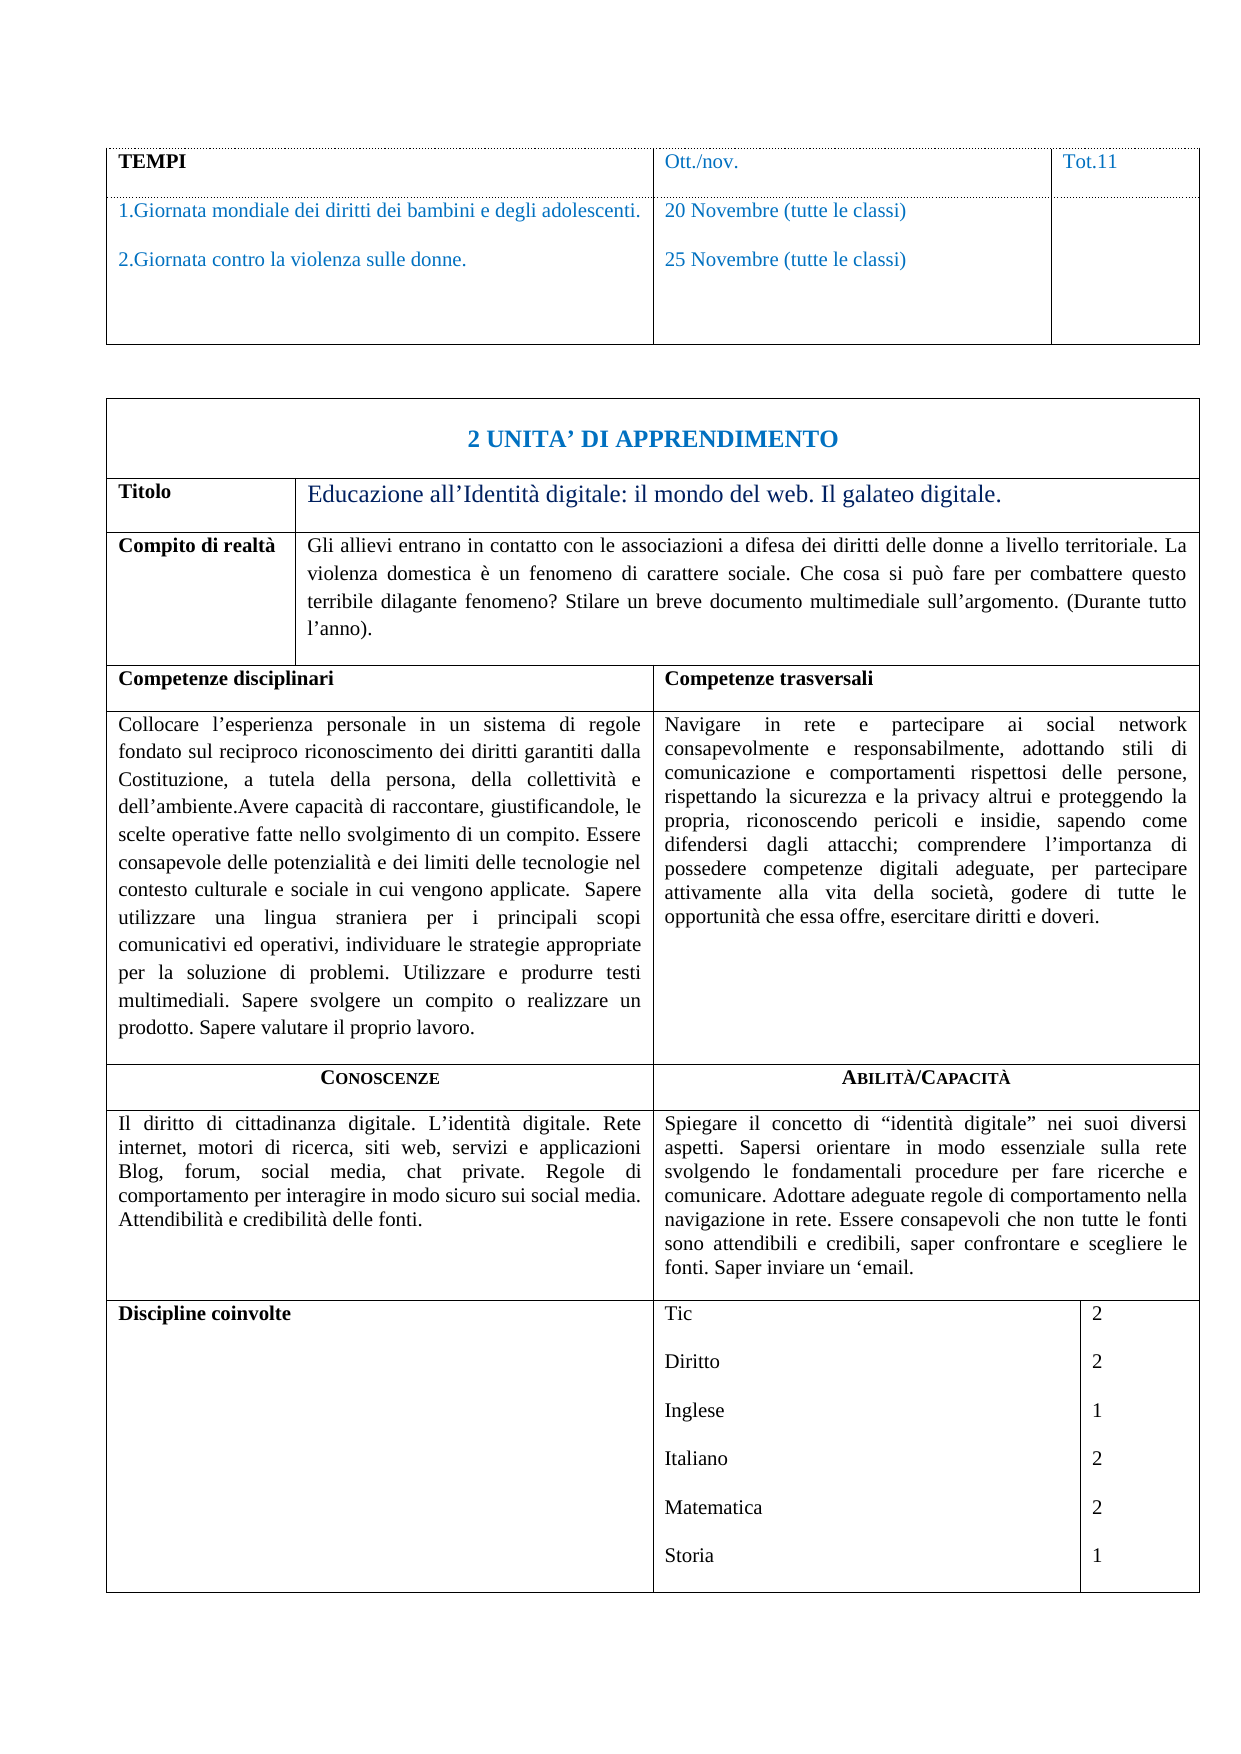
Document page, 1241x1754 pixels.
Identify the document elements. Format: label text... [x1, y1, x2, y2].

table_cell TEMPI [107, 148, 653, 197]
table_cell Conoscenze [107, 1065, 653, 1109]
table_cell Tot.11 [1052, 148, 1199, 197]
table_cell Titolo [107, 479, 295, 532]
table_cell 2 2 1 2 2 1 1 [1081, 1301, 1199, 1592]
table_cell Competenze trasversali [654, 666, 1199, 711]
table_cell [1052, 197, 1199, 343]
table_cell 20 Novembre (tutte le classi) 25 Novembre (tutte le classi) [654, 197, 1051, 343]
table_cell Il diritto di cittadinanza digitale. L’identità digitale. Rete internet, motori di ricerca, siti web, servizi e applicazioni Blog, forum, social media, chat private. Regole di comportamento per interagire in modo sicuro sui social media. Attendibilità e credibilità delle fonti. [107, 1111, 653, 1300]
table_header 2 UNITA’ DI APPRENDIMENTO [107, 399, 1199, 478]
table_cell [654, 1301, 1080, 1592]
table_cell Educazione all’Identità digitale: il mondo del web. Il galateo digitale. [296, 479, 1199, 532]
table_cell 1.Giornata mondiale dei diritti dei bambini e degli adolescenti. 2.Giornata contro la violenza sulle donne. [107, 197, 653, 343]
table_cell Abilità/Capacità [654, 1065, 1199, 1109]
table_cell Navigare in rete e partecipare ai social network consapevolmente e responsabilmente, adottando stili di comunicazione e comportamenti rispettosi delle persone, rispettando la sicurezza e la privacy altrui e proteggendo la propria, riconoscendo pericoli e insidie, sapendo come difendersi dagli attacchi; comprendere l’importanza di possedere competenze digitali adeguate, per partecipare attivamente alla vita della società, godere di tutte le opportunità che essa offre, esercitare diritti e doveri. [654, 712, 1199, 1064]
table_cell Spiegare il concetto di “identità digitale” nei suoi diversi aspetti. Sapersi orientare in modo essenziale sulla rete svolgendo le fondamentali procedure per fare ricerche e comunicare. Adottare adeguate regole di comportamento nella navigazione in rete. Essere consapevoli che non tutte le fonti sono attendibili e credibili, saper confrontare e scegliere le fonti. Saper inviare un ‘email. [654, 1111, 1199, 1300]
table_cell Compito di realtà [107, 533, 295, 664]
table_cell Gli allievi entrano in contatto con le associazioni a difesa dei diritti delle donne a livello territoriale. La violenza domestica è un fenomeno di carattere sociale. Che cosa si può fare per combattere questo terribile dilagante fenomeno? Stilare un breve documento multimediale sull’argomento. (Durante tutto l’anno). [296, 533, 1199, 664]
table_cell Collocare l’esperienza personale in un sistema di regole fondato sul reciproco riconoscimento dei diritti garantiti dalla Costituzione, a tutela della persona, della collettività e dell’ambiente.Avere capacità di raccontare, giustificandole, le scelte operative fatte nello svolgimento di un compito. Essere consapevole delle potenzialità e dei limiti delle tecnologie nel contesto culturale e sociale in cui vengono applicate. Sapere utilizzare una lingua straniera per i principali scopi comunicativi ed operativi, individuare le strategie appropriate per la soluzione di problemi. Utilizzare e produrre testi multimediali. Sapere svolgere un compito o realizzare un prodotto. Sapere valutare il proprio lavoro. [107, 712, 653, 1064]
table_cell Competenze disciplinari [107, 666, 653, 711]
table_cell Ott./nov. [654, 148, 1051, 197]
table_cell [107, 1301, 653, 1592]
